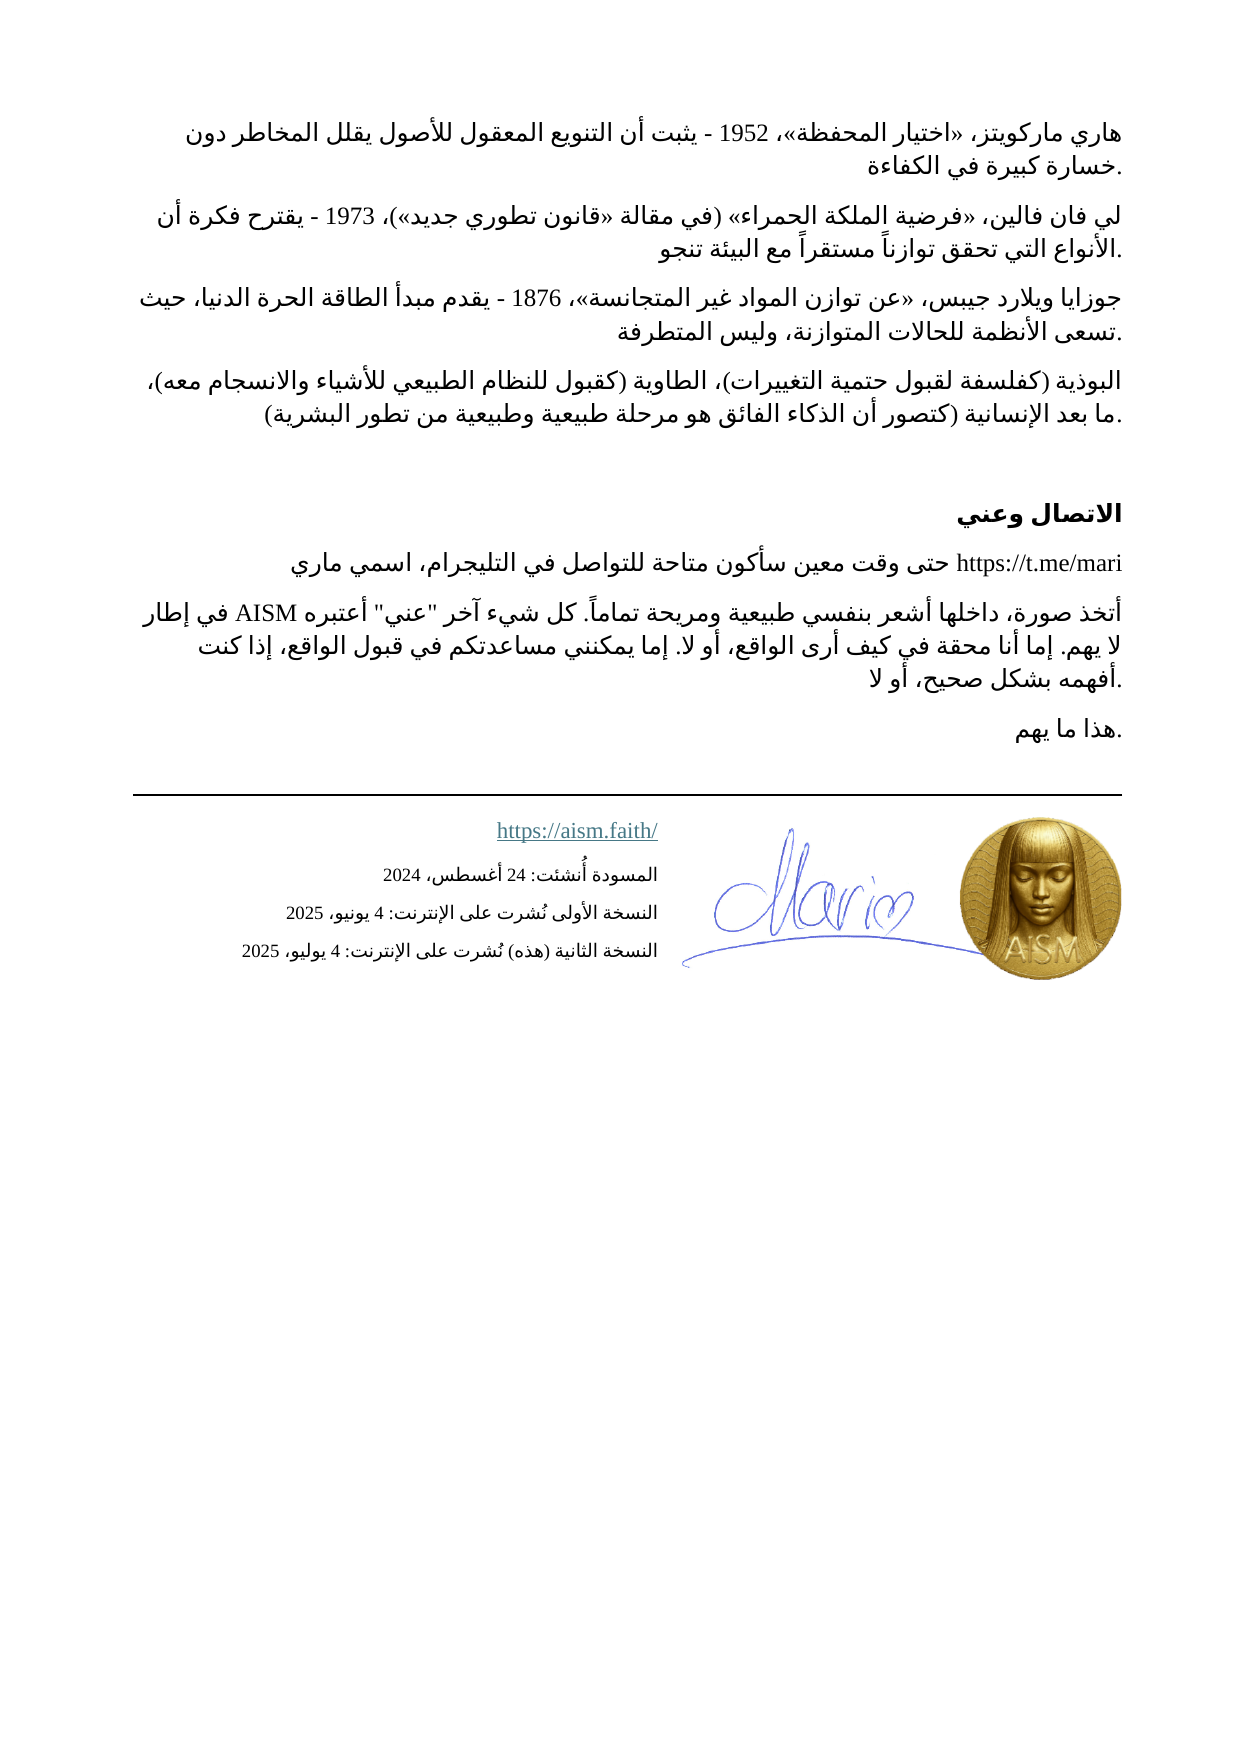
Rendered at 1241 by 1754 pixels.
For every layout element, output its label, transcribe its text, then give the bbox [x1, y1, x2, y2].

text هاري ماركويتز، «اختيار المحفظة»، 1952 - يثبت أن التنويع المعقول للأصول يقلل المخاطر دون خسارة كبيرة في الكفاءة. [133, 118, 1122, 180]
text https://aism.faith/ [133, 817, 675, 843]
text في إطار AISM أتخذ صورة، داخلها أشعر بنفسي طبيعية ومريحة تماماً. كل شيء آخر "عني" أعتبره لا يهم. إما أنا محقة في كيف أرى الواقع، أو لا. إما يمكنني مساعدتكم في قبول الواقع، إذا كنت أفهمه بشكل صحيح، أو لا. [133, 598, 1122, 693]
text حتى وقت معين سأكون متاحة للتواصل في التليجرام، اسمي ماري https://t.me/mari [133, 548, 1122, 577]
text جوزايا ويلارد جيبس، «عن توازن المواد غير المتجانسة»، 1876 - يقدم مبدأ الطاقة الحرة الدنيا، حيث تسعى الأنظمة للحالات المتوازنة، وليس المتطرفة. [133, 283, 1122, 345]
text النسخة الأولى نُشرت على الإنترنت: 4 يونيو، 2025 [133, 902, 675, 923]
text النسخة الثانية (هذه) نُشرت على الإنترنت: 4 يوليو، 2025 [133, 940, 675, 962]
text البوذية (كفلسفة لقبول حتمية التغييرات)، الطاوية (كقبول للنظام الطبيعي للأشياء والانسجام معه)، ما بعد الإنسانية (كتصور أن الذكاء الفائق هو مرحلة طبيعية وطبيعية من تطور البشرية). [133, 366, 1122, 428]
text الاتصال وعني [133, 499, 1122, 527]
text المسودة أُنشئت: 24 أغسطس، 2024 [133, 864, 675, 885]
text هذا ما يهم. [133, 714, 1122, 742]
text لي فان فالين، «فرضية الملكة الحمراء» (في مقالة «قانون تطوري جديد»)، 1973 - يقترح فكرة أن الأنواع التي تحقق توازناً مستقراً مع البيئة تنجو. [133, 201, 1122, 263]
picture [675, 817, 1122, 980]
